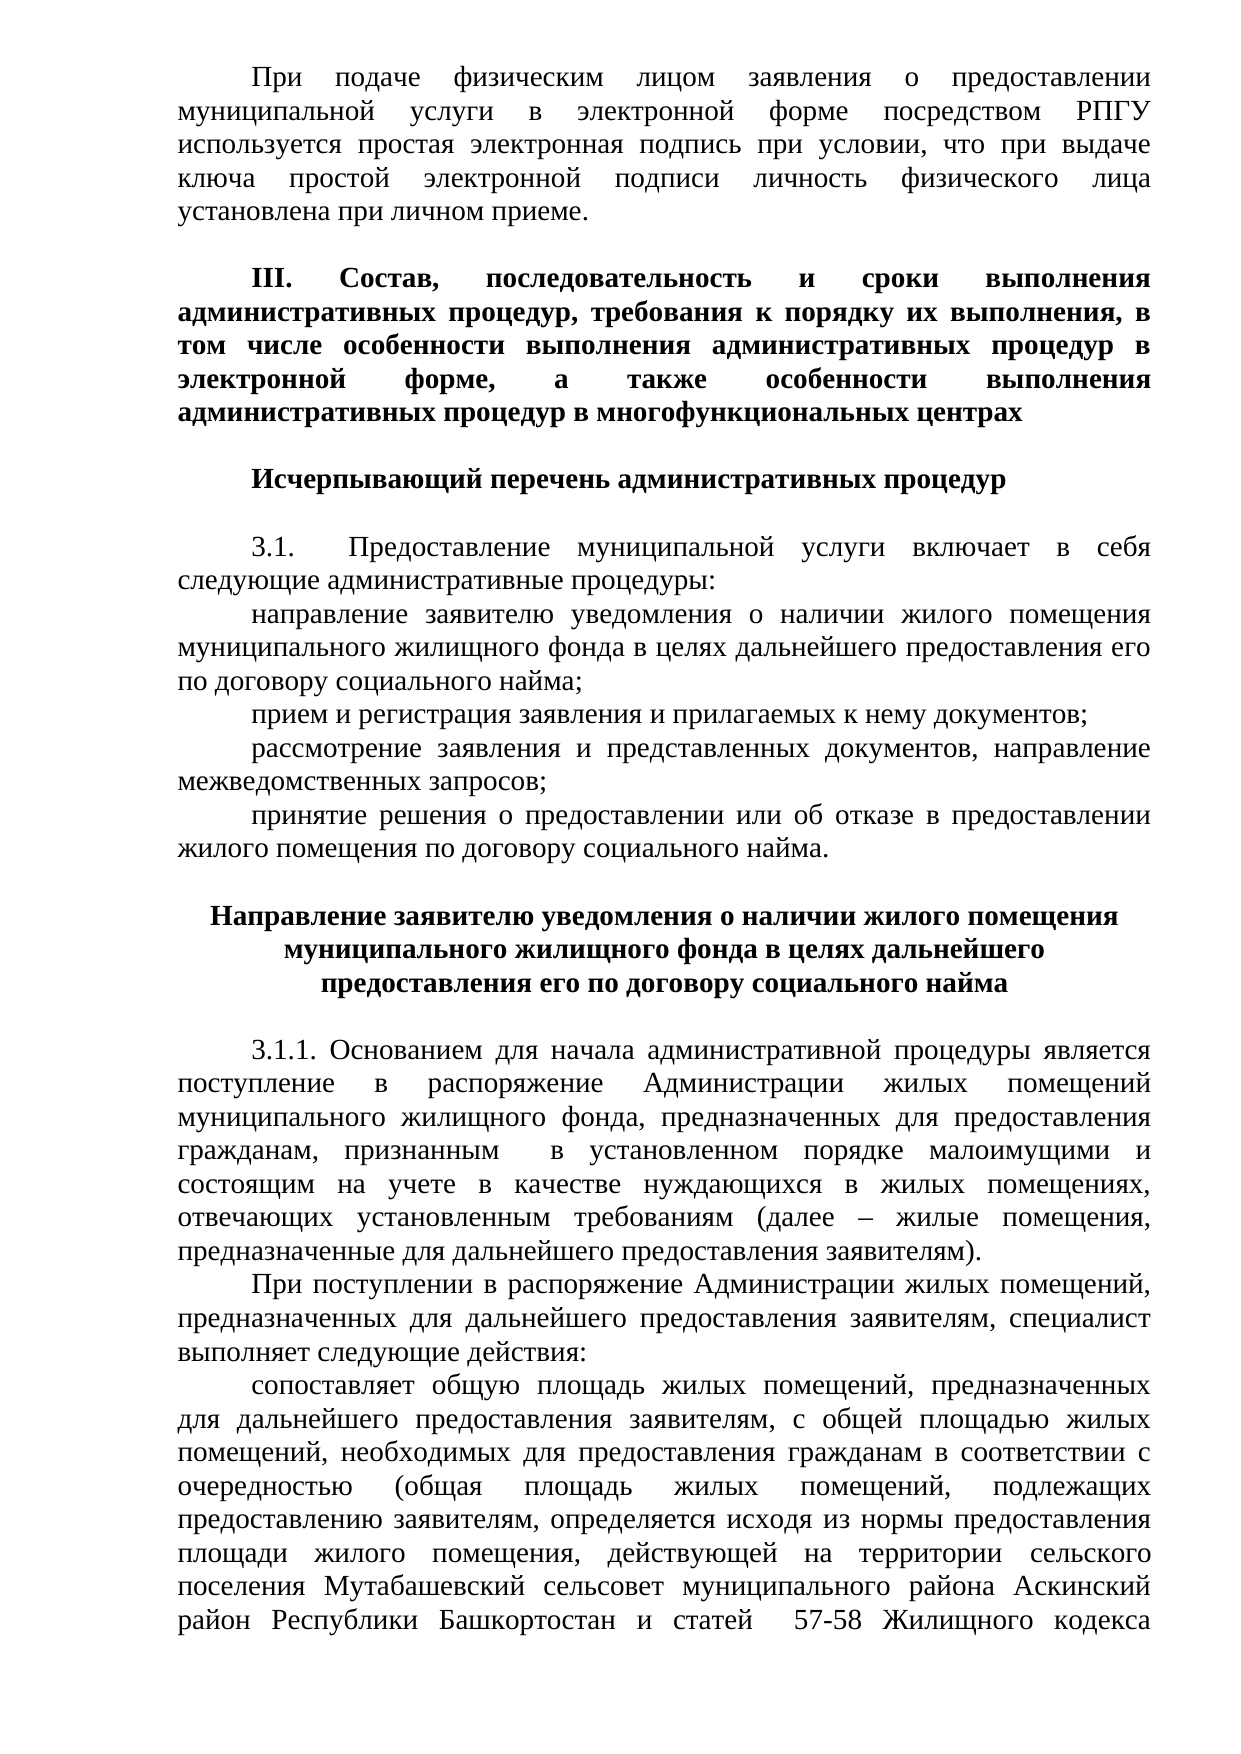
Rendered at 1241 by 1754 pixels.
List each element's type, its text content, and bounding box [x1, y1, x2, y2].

text направление заявителю уведомления о наличии жилого помещения муниципального жилищного фонда в целях дальнейшего предоставления его по договору социального найма; [177, 596, 1152, 696]
text При поступлении в распоряжение Администрации жилых помещений, предназначенных для дальнейшего предоставления заявителям, специалист выполняет следующие действия: [177, 1267, 1152, 1367]
text Направление заявителю уведомления о наличии жилого помещения муниципального жилищного фонда в целях дальнейшего предоставления его по договору социального найма [177, 898, 1152, 998]
text 3.1. Предоставление муниципальной услуги включает в себя следующие административные процедуры: [177, 529, 1152, 596]
text Исчерпывающий перечень административных процедур [177, 462, 1152, 495]
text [177, 1367, 1152, 1636]
text прием и регистрация заявления и прилагаемых к нему документов; [177, 696, 1152, 730]
text При подаче физическим лицом заявления о предоставлении муниципальной услуги в электронной форме посредством РПГУ используется простая электронная подпись при условии, что при выдаче ключа простой электронной подписи личность физического лица установлена при личном приеме. [177, 59, 1152, 227]
text 3.1.1. Основанием для начала административной процедуры является поступление в распоряжение Администрации жилых помещений муниципального жилищного фонда, предназначенных для предоставления гражданам, признанным в установленном порядке малоимущими и состоящим на учете в качестве нуждающихся в жилых помещениях, отвечающих установленным требованиям (далее – жилые помещения, предназначенные для дальнейшего предоставления заявителям). [177, 1032, 1152, 1267]
text рассмотрение заявления и представленных документов, направление межведомственных запросов; [177, 730, 1152, 797]
text III. Состав, последовательность и сроки выполнения административных процедур, требования к порядку их выполнения, в том числе особенности выполнения административных процедур в электронной форме, а также особенности выполнения административных процедур в многофункциональных центрах [177, 260, 1152, 428]
text принятие решения о предоставлении или об отказе в предоставлении жилого помещения по договору социального найма. [177, 797, 1152, 864]
